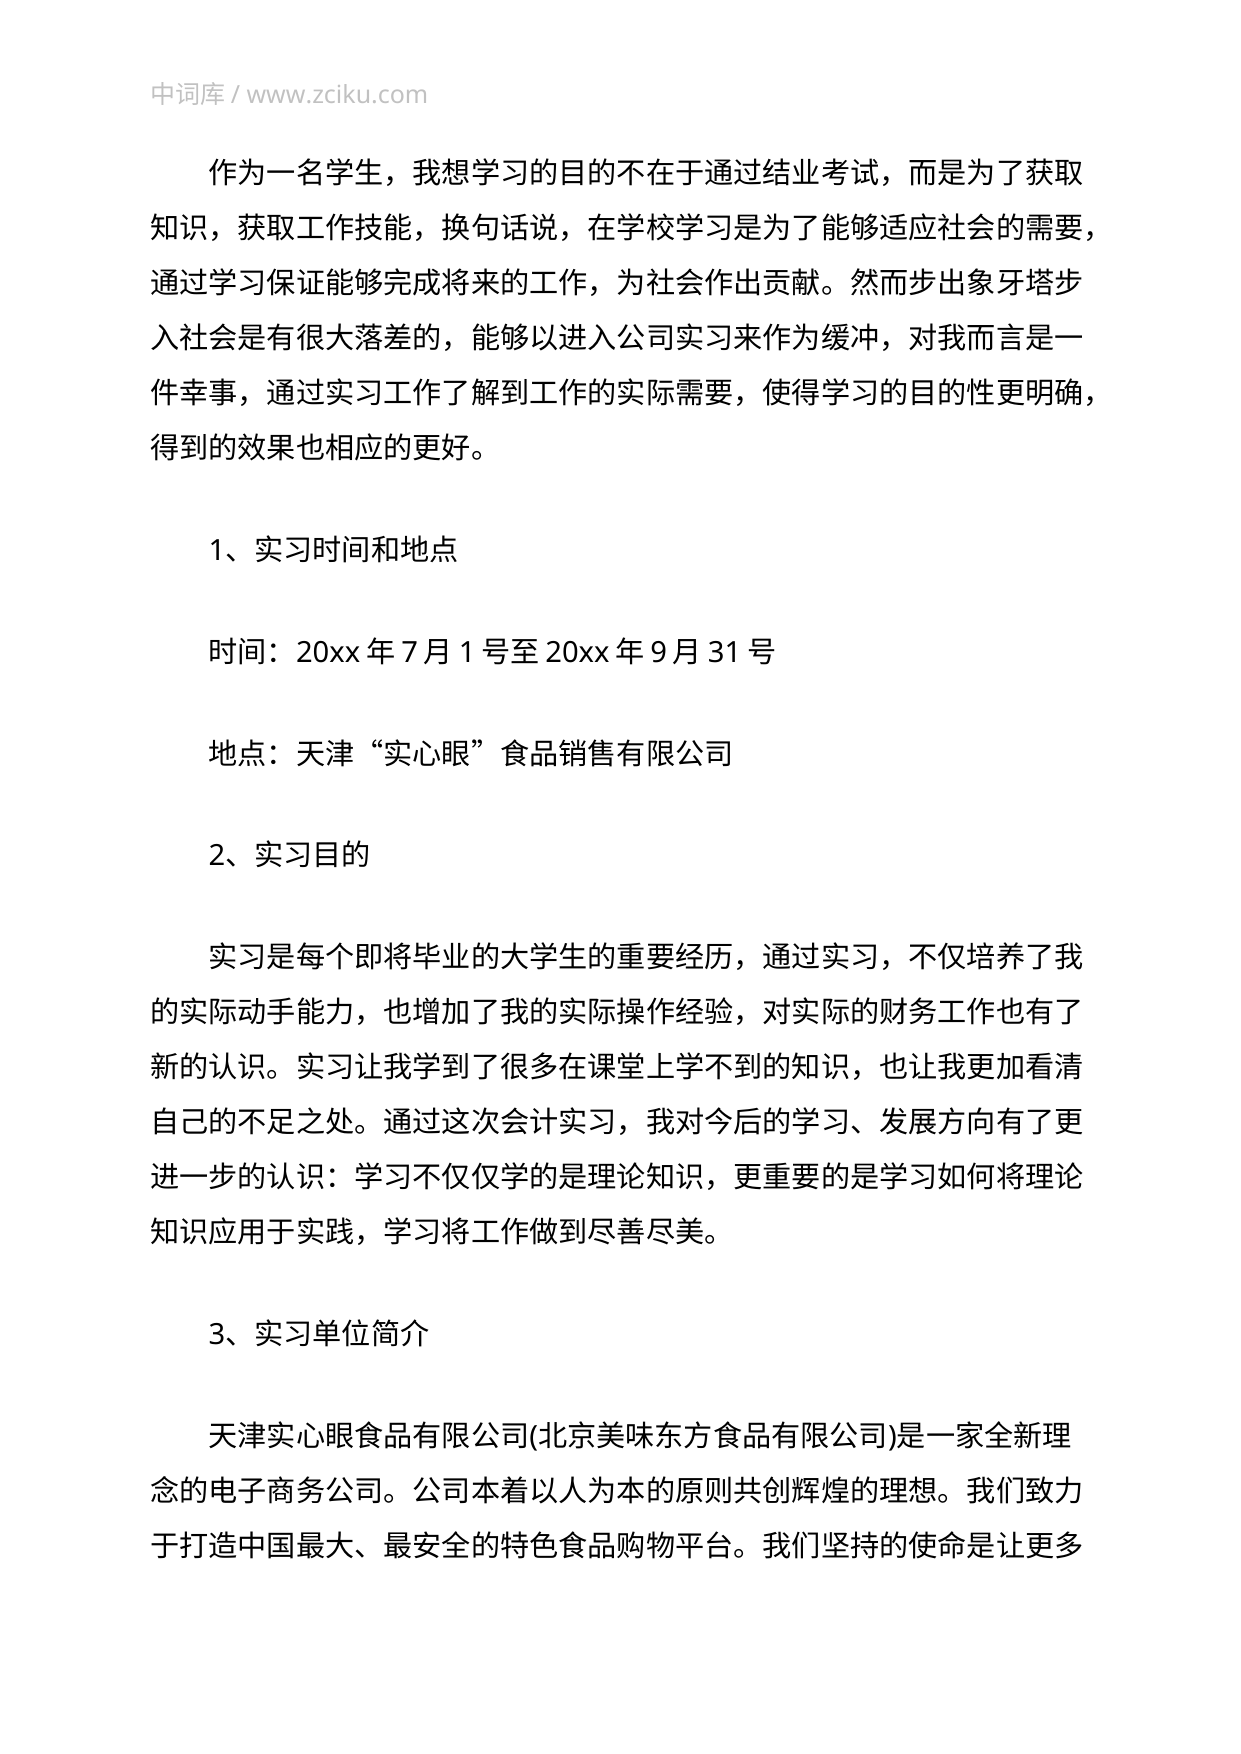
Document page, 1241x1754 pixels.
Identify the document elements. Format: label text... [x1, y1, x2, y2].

text 作为一名学生，我想学习的目的不在于通过结业考试，而是为了获取知识，获取工作技能，换句话说，在学校学习是为了能够适应社会的需要，通过学习保证能够完成将来的工作，为社会作出贡献。然而步出象牙塔步入社会是有很大落差的，能够以进入公司实习来作为缓冲，对我而言是一件幸事，通过实习工作了解到工作的实际需要，使得学习的目的性更明确，得到的效果也相应的更好。 [150, 150, 1090, 467]
text 时间：20xx年7月1号至20xx年9月31号 [150, 628, 1090, 671]
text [150, 1412, 1090, 1564]
text 2、实习目的 [150, 832, 1090, 874]
text 实习是每个即将毕业的大学生的重要经历，通过实习，不仅培养了我的实际动手能力，也增加了我的实际操作经验，对实际的财务工作也有了新的认识。实习让我学到了很多在课堂上学不到的知识，也让我更加看清自己的不足之处。通过这次会计实习，我对今后的学习、发展方向有了更进一步的认识：学习不仅仅学的是理论知识，更重要的是学习如何将理论知识应用于实践，学习将工作做到尽善尽美。 [150, 934, 1090, 1251]
text 3、实习单位简介 [150, 1310, 1090, 1353]
text 1、实习时间和地点 [150, 526, 1090, 569]
text 地点：天津“实心眼”食品销售有限公司 [150, 730, 1090, 772]
